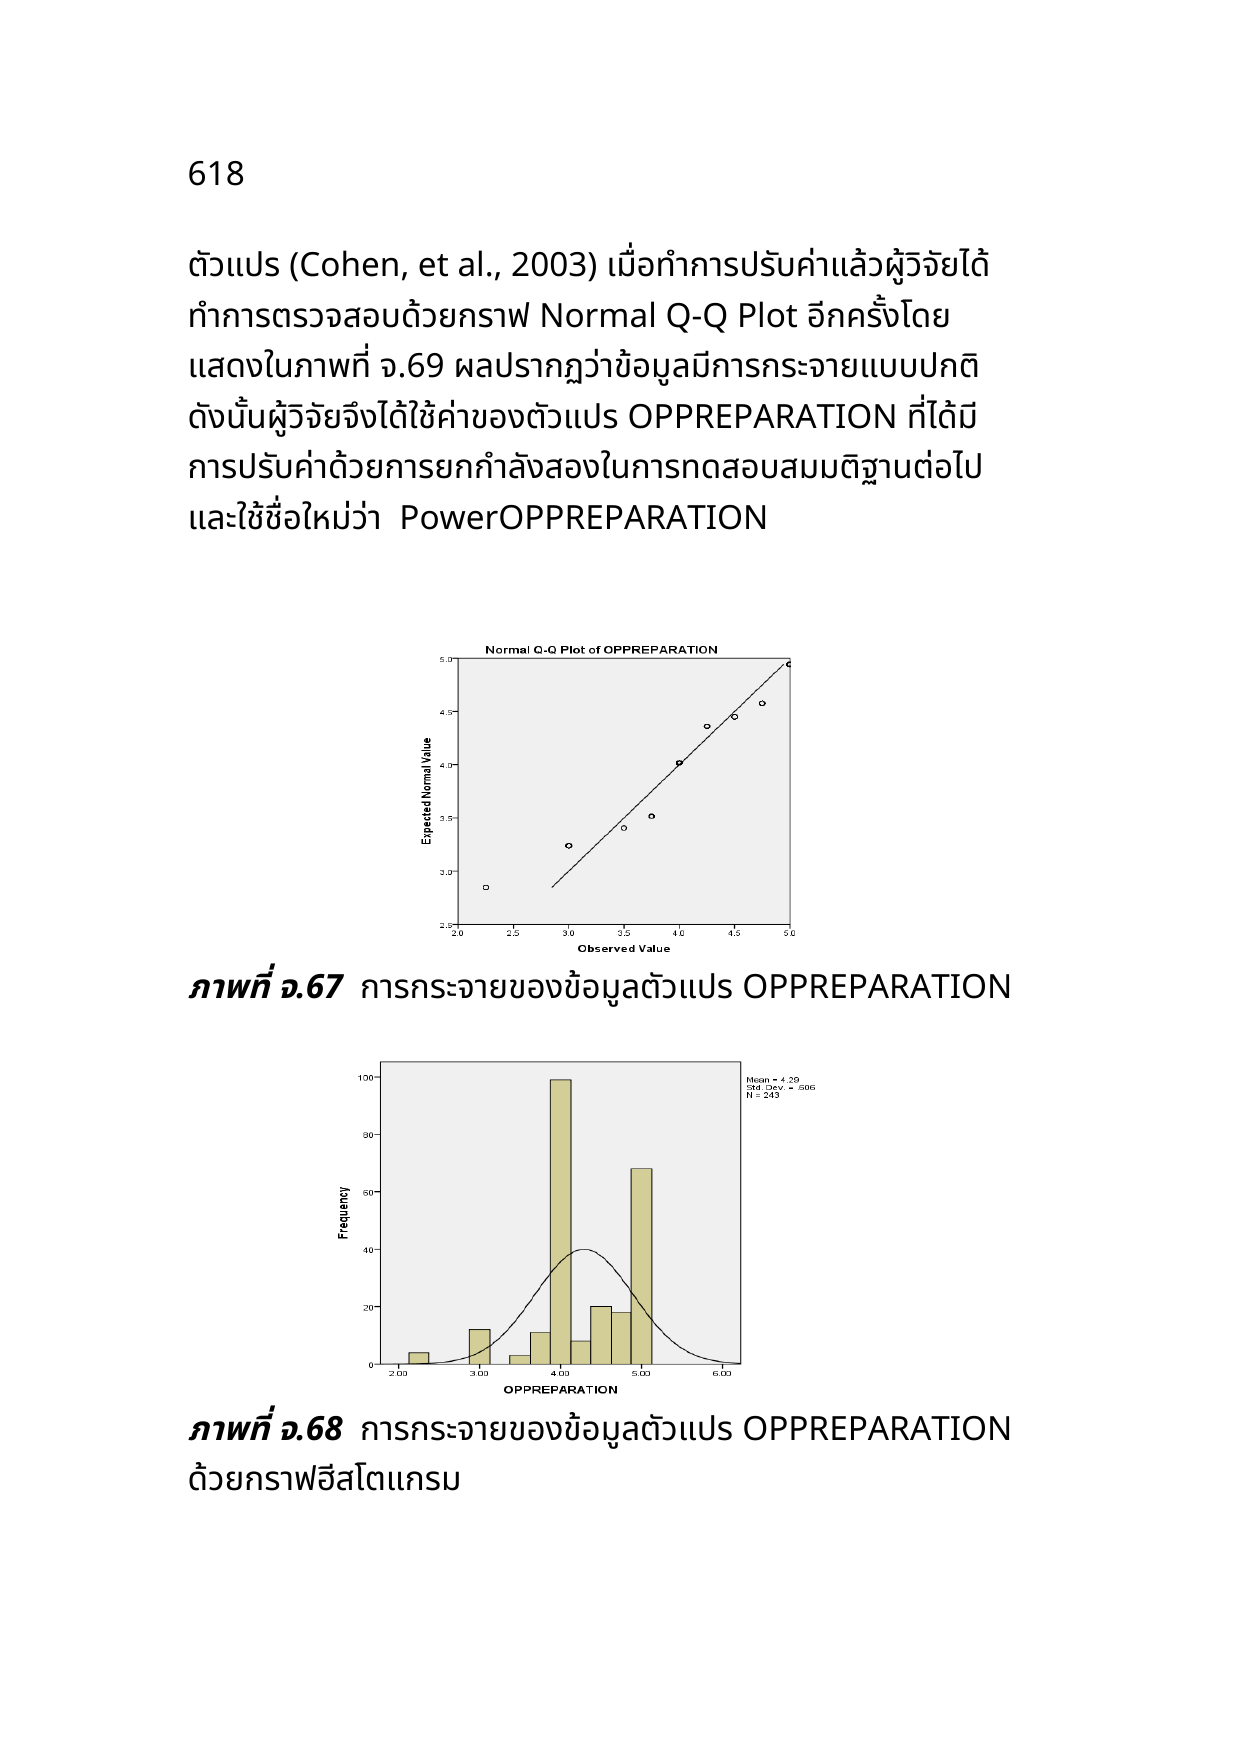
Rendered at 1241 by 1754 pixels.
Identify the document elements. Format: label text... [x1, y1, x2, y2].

picture [346, 635, 857, 963]
text ภาพที่ จ.68 การกระจายของข้อมูลตัวแปร OPPREPARATION ด้วยกราฟฮีสโตแกรม [187, 1404, 1015, 1506]
picture [323, 1058, 880, 1405]
text ภาพที่ จ.67 การกระจายของข้อมูลตัวแปร OPPREPARATION [187, 963, 1015, 1013]
